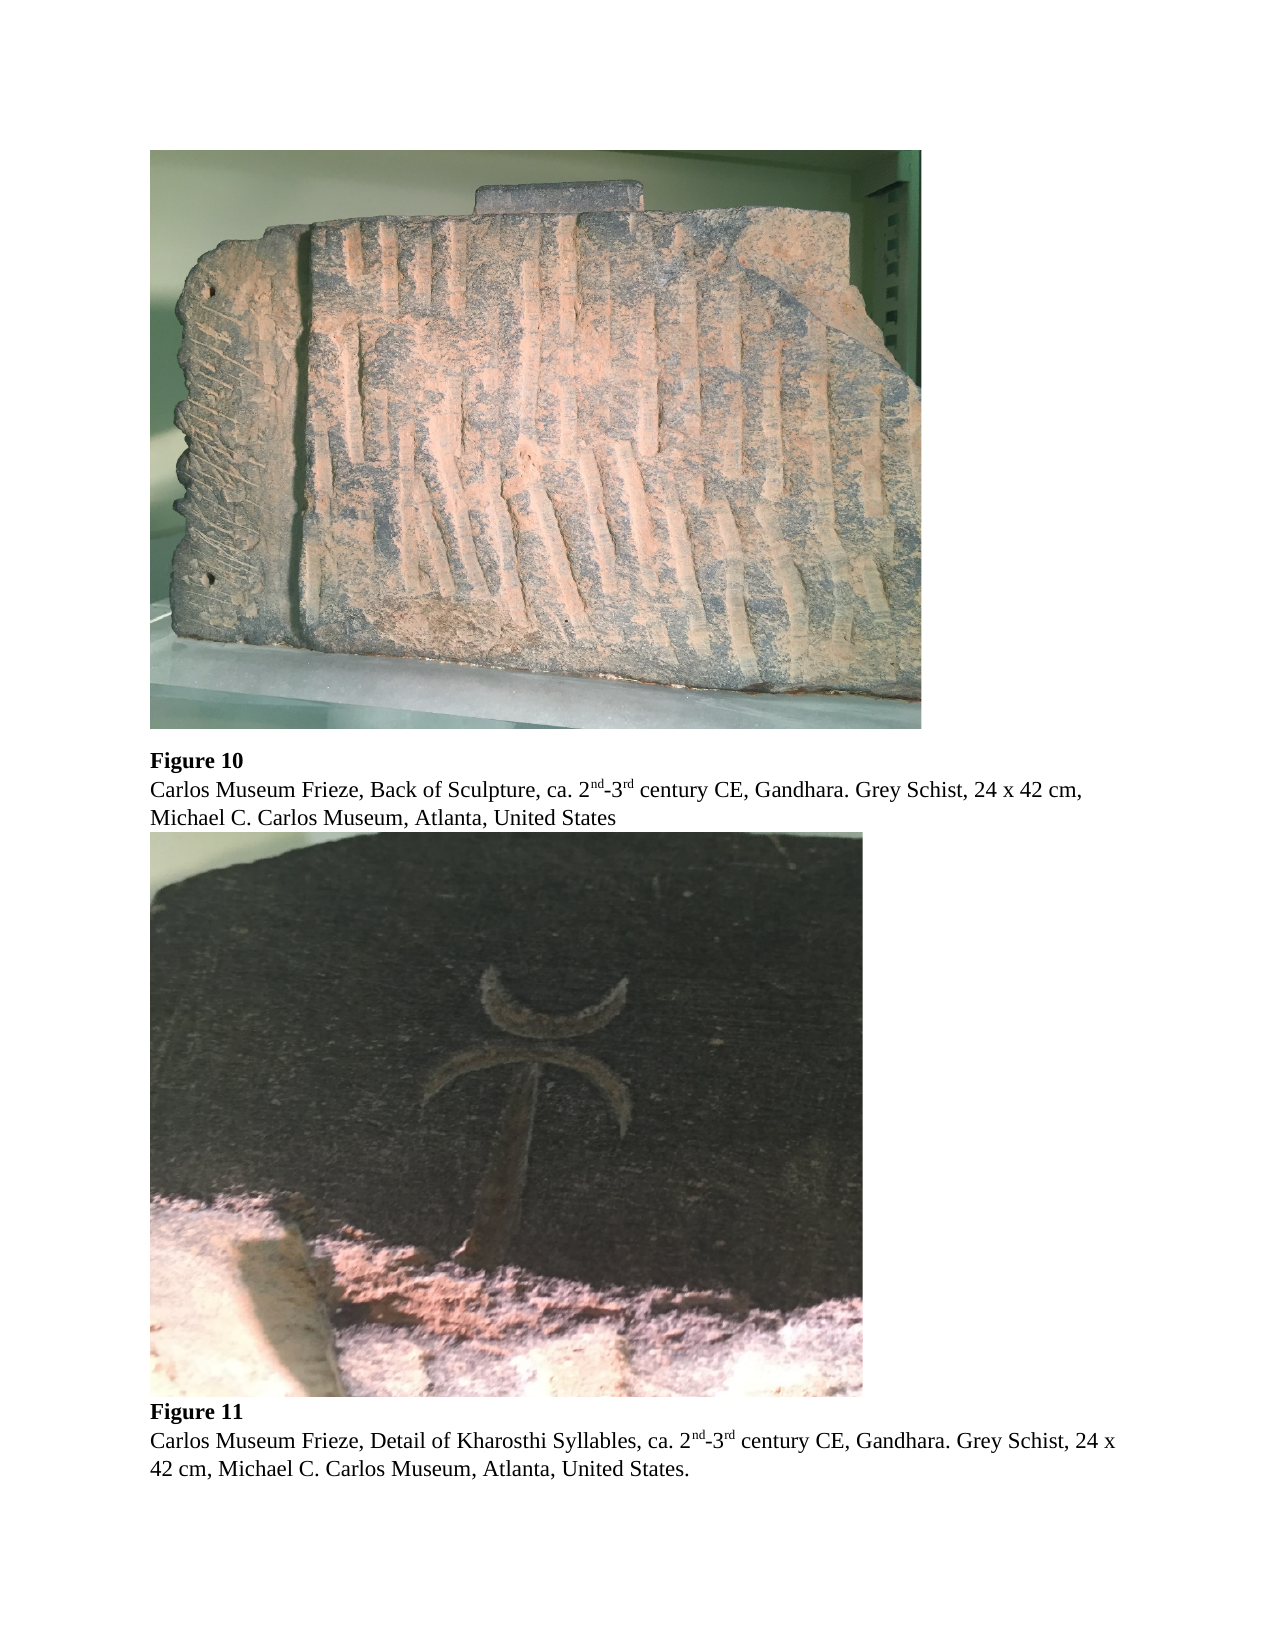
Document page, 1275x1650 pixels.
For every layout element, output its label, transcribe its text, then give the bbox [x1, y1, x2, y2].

text Carlos Museum Frieze, Back of Sculpture, ca. 2nd-3rd century CE, Gandhara. Grey Schist, 24 x 42 cm, Michael C. Carlos Museum, Atlanta, United States [150, 776, 1125, 831]
picture [150, 832, 863, 1397]
text Carlos Museum Frieze, Detail of Kharosthi Syllables, ca. 2nd-3rd century CE, Gandhara. Grey Schist, 24 x 42 cm, Michael C. Carlos Museum, Atlanta, United States. [150, 1427, 1125, 1482]
picture [150, 150, 922, 729]
text Figure 10 [150, 747, 1125, 774]
text Figure 11 [150, 1398, 1125, 1425]
